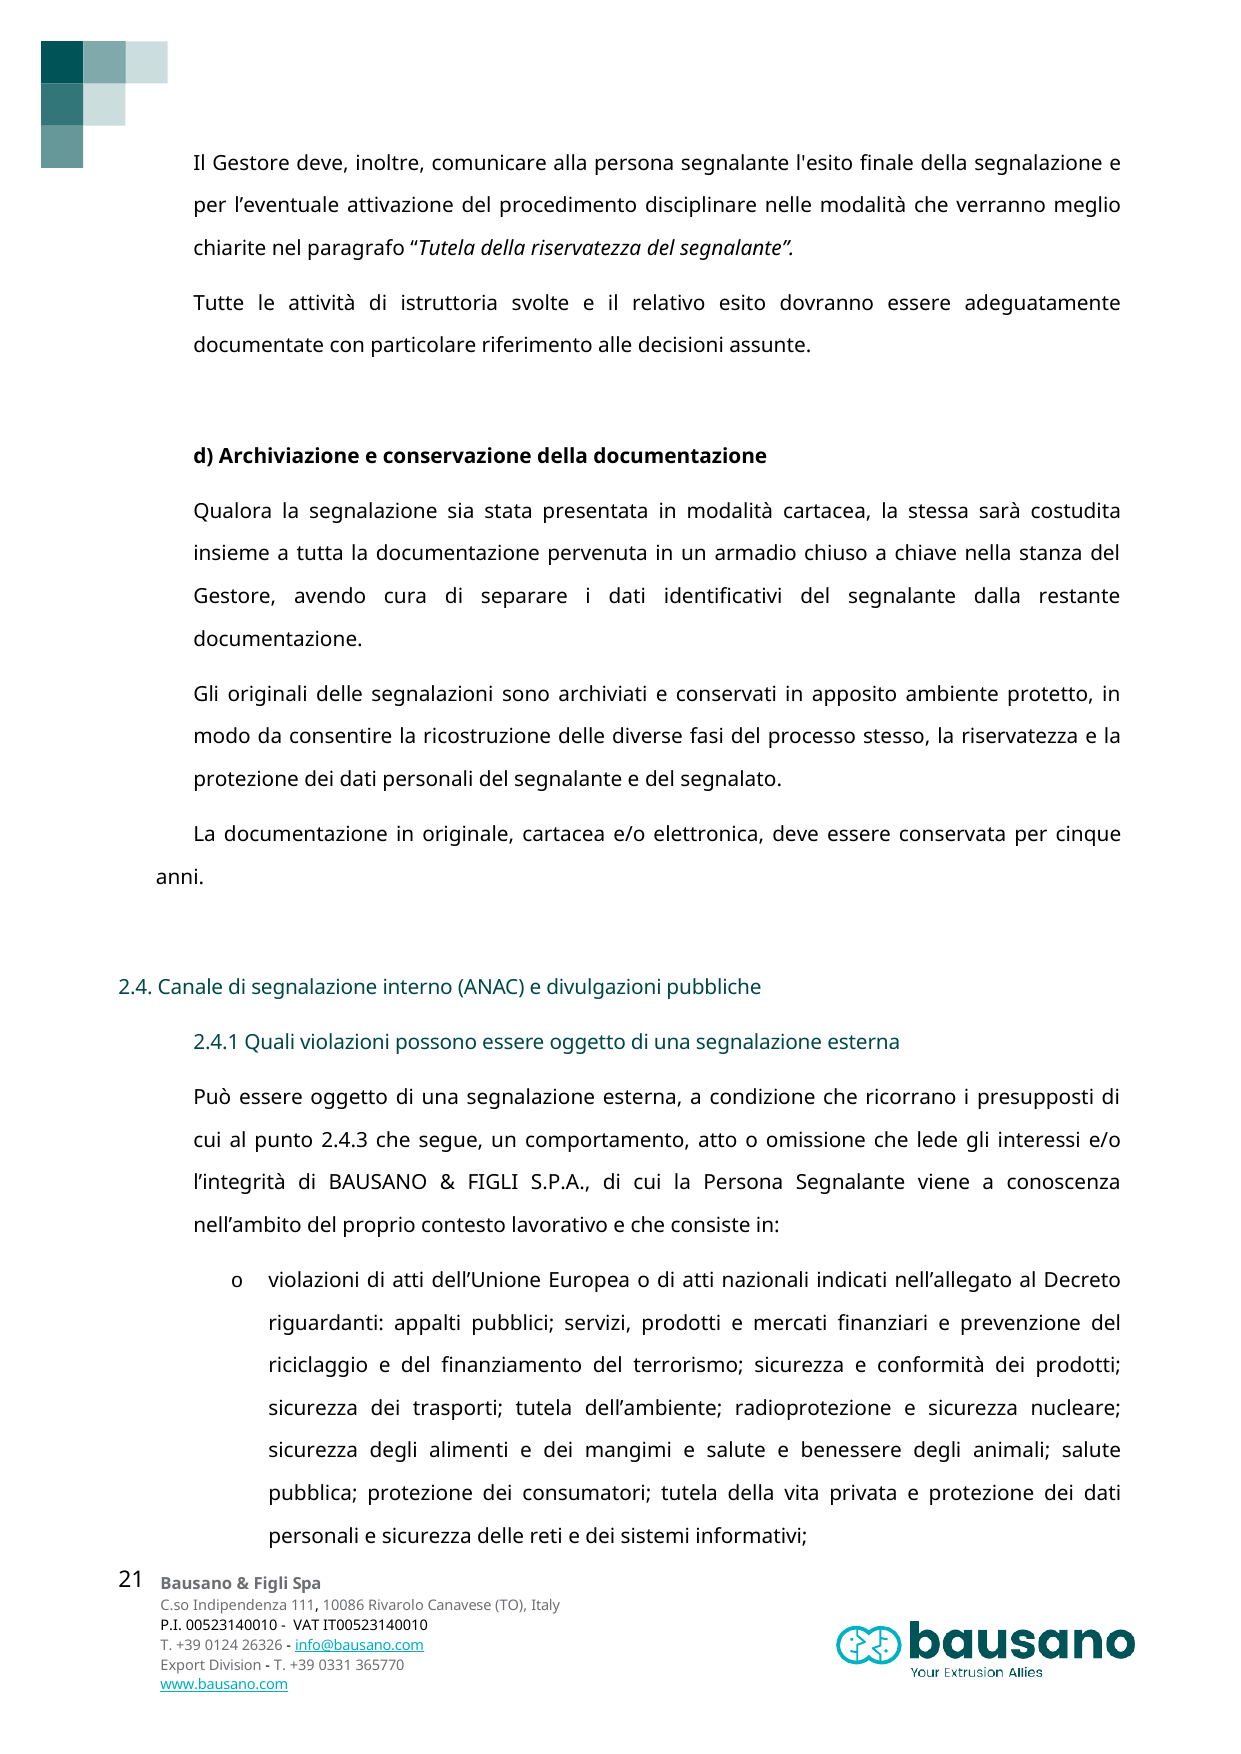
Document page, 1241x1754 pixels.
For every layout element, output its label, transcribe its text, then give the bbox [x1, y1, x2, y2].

text Il Gestore deve, inoltre, comunicare alla persona segnalante l'esito finale della segnalazione e per l’eventuale attivazione del procedimento disciplinare nelle modalità che verranno meglio chiarite nel paragrafo “Tutela della riservatezza del segnalante”. [193, 148, 1122, 261]
text Tutte le attività di istruttoria svolte e il relativo esito dovranno essere adeguatamente documentate con particolare riferimento alle decisioni assunte. [193, 288, 1122, 359]
text La documentazione in originale, cartacea e/o elettronica, deve essere conservata per cinque anni. [156, 819, 1122, 890]
text 2.4.1 Quali violazioni possono essere oggetto di una segnalazione esterna [156, 1027, 1122, 1056]
text Gli originali delle segnalazioni sono archiviati e conservati in apposito ambiente protetto, in modo da consentire la ricostruzione delle diverse fasi del processo stesso, la riservatezza e la protezione dei dati personali del segnalante e del segnalato. [193, 679, 1122, 792]
text Può essere oggetto di una segnalazione esterna, a condizione che ricorrano i presupposti di cui al punto 2.4.3 che segue, un comportamento, atto o omissione che lede gli interessi e/o l’integrità di BAUSANO & FIGLI S.P.A., di cui la Persona Segnalante viene a conoscenza nell’ambito del proprio contesto lavorativo e che consiste in: [193, 1082, 1122, 1238]
text d) Archiviazione e conservazione della documentazione [156, 441, 1122, 469]
text 2.4. Canale di segnalazione interno (ANAC) e divulgazioni pubbliche [118, 972, 1122, 1000]
picture [910, 1621, 1135, 1677]
text Qualora la segnalazione sia stata presentata in modalità cartacea, la stessa sarà costudita insieme a tutta la documentazione pervenuta in un armadio chiuso a chiave nella stanza del Gestore, avendo cura di separare i dati identificativi del segnalante dalla restante documentazione. [193, 496, 1122, 652]
list violazioni di atti dell’Unione Europea o di atti nazionali indicati nell’allegato al Decreto riguardanti: appalti pubblici; servizi, prodotti e mercati finanziari e prevenzione del riciclaggio e del finanziamento del terrorismo; sicurezza e conformità dei prodotti; sicurezza dei trasporti; tutela dell’ambiente; radioprotezione e sicurezza nucleare; sicurezza degli alimenti e dei mangimi e salute e benessere degli animali; salute pubblica; protezione dei consumatori; tutela della vita privata e protezione dei dati personali e sicurezza delle reti e dei sistemi informativi; [231, 1265, 1122, 1549]
